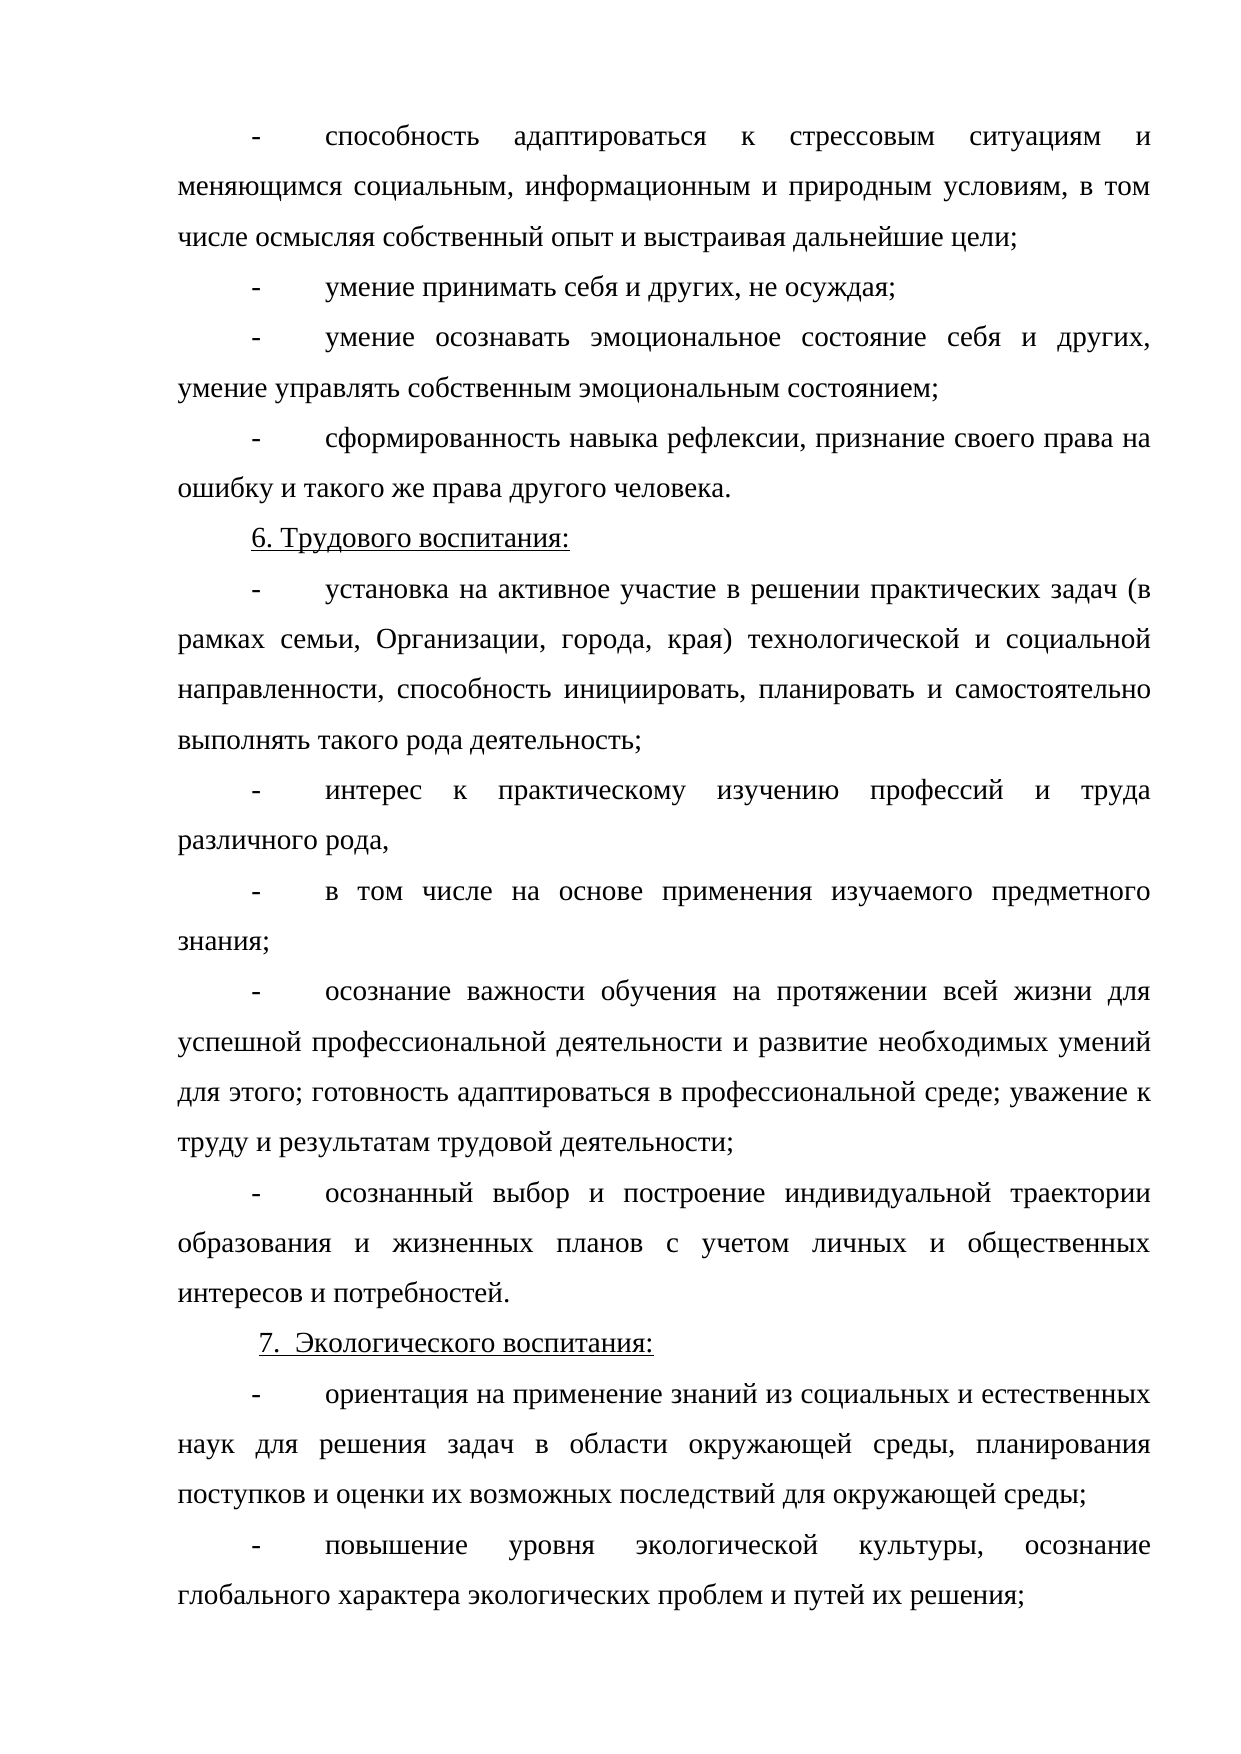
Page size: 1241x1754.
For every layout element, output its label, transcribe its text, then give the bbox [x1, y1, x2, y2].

list интерес к практическому изучению профессий и труда различного рода, [177, 772, 1152, 856]
list повышение уровня экологической культуры, осознание глобального характера экологических проблем и путей их решения; [177, 1527, 1152, 1611]
list умение осознавать эмоциональное состояние себя и других, умение управлять собственным эмоциональным состоянием; [177, 319, 1152, 403]
list способность адаптироваться к стрессовым ситуациям и меняющимся социальным, информационным и природным условиям, в том числе осмысляя собственный опыт и выстраивая дальнейшие цели; [177, 118, 1152, 252]
list осознанный выбор и построение индивидуальной траектории образования и жизненных планов с учетом личных и общественных интересов и потребностей. [177, 1175, 1152, 1309]
list умение принимать себя и других, не осуждая; [177, 269, 1152, 303]
list установка на активное участие в решении практических задач (в рамках семьи, Организации, города, края) технологической и социальной направленности, способность инициировать, планировать и самостоятельно выполнять такого рода деятельность; [177, 571, 1152, 755]
text 7. Экологического воспитания: [177, 1326, 1152, 1359]
list ориентация на применение знаний из социальных и естественных наук для решения задач в области окружающей среды, планирования поступков и оценки их возможных последствий для окружающей среды; [177, 1376, 1152, 1510]
list сформированность навыка рефлексии, признание своего права на ошибку и такого же права другого человека. [177, 420, 1152, 504]
text 6. Трудового воспитания: [177, 521, 1152, 554]
list осознание важности обучения на протяжении всей жизни для успешной профессиональной деятельности и развитие необходимых умений для этого; готовность адаптироваться в профессиональной среде; уважение к труду и результатам трудовой деятельности; [177, 973, 1152, 1158]
list в том числе на основе применения изучаемого предметного знания; [177, 873, 1152, 957]
